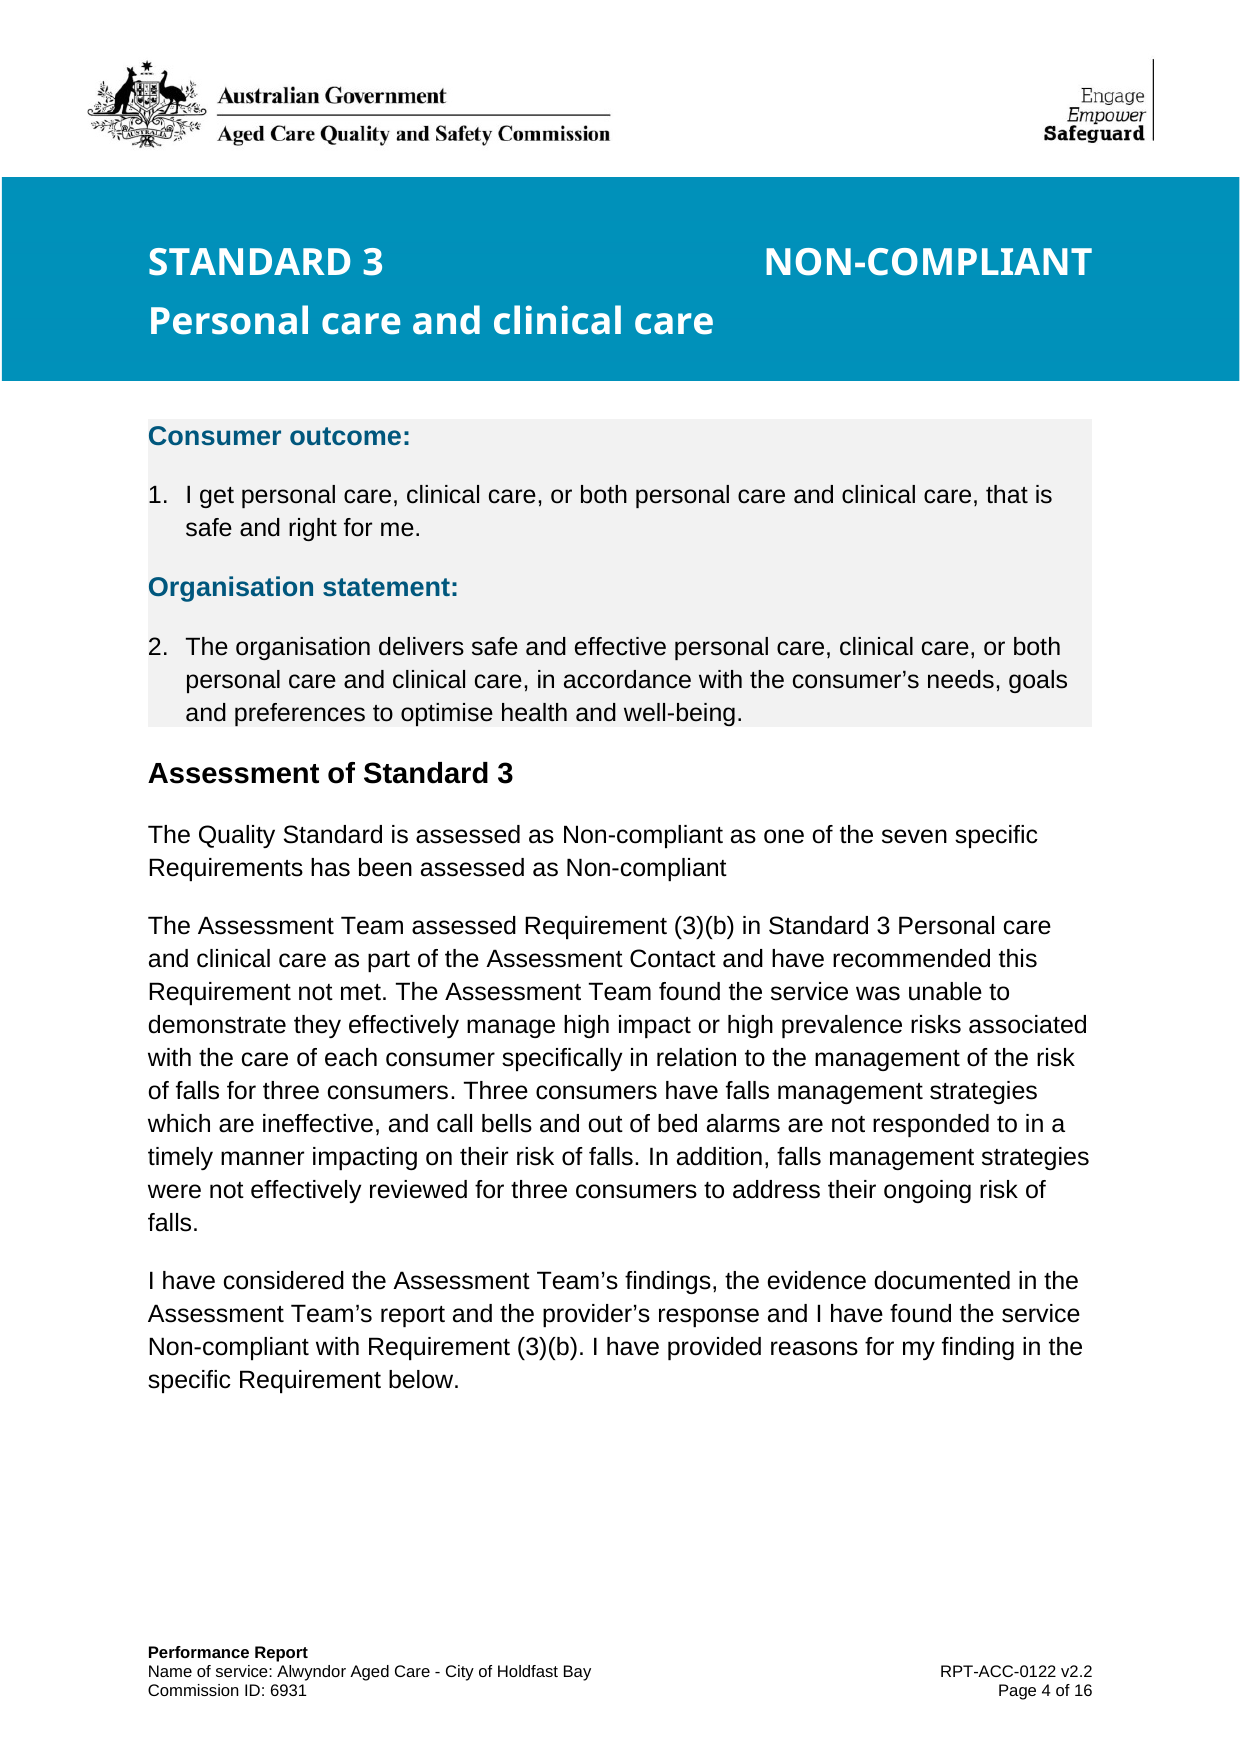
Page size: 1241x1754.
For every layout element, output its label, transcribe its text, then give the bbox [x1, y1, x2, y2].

subtitle STANDARD 3 NON-COMPLIANT Personal care and clinical care [148, 236, 1092, 345]
text The Assessment Team assessed Requirement (3)(b) in Standard 3 Personal care and clinical care as part of the Assessment Contact and have recommended this Requirement not met. The Assessment Team found the service was unable to demonstrate they effectively manage high impact or high prevalence risks associated with the care of each consumer specifically in relation to the management of the risk of falls for three consumers. Three consumers have falls management strategies which are ineffective, and call bells and out of bed alarms are not responded to in a timely manner impacting on their risk of falls. In addition, falls management strategies were not effectively reviewed for three consumers to address their ongoing risk of falls. [148, 911, 1092, 1237]
subtitle Assessment of Standard 3 [148, 756, 1092, 790]
list I get personal care, clinical care, or both personal care and clinical care, that is safe and right for me. [148, 480, 1092, 542]
subtitle Organisation statement: [148, 571, 1092, 603]
list The organisation delivers safe and effective personal care, clinical care, or both personal care and clinical care, in accordance with the consumer’s needs, goals and preferences to optimise health and well-being. [148, 632, 1092, 727]
text The Quality Standard is assessed as Non-compliant as one of the seven specific Requirements has been assessed as Non-compliant [148, 820, 1092, 882]
subtitle Consumer outcome: [148, 419, 1092, 451]
picture [1, 0, 1241, 169]
text I have considered the Assessment Team’s findings, the evidence documented in the Assessment Team’s report and the provider’s response and I have found the service Non-compliant with Requirement (3)(b). I have provided reasons for my finding in the specific Requirement below. [148, 1266, 1092, 1394]
